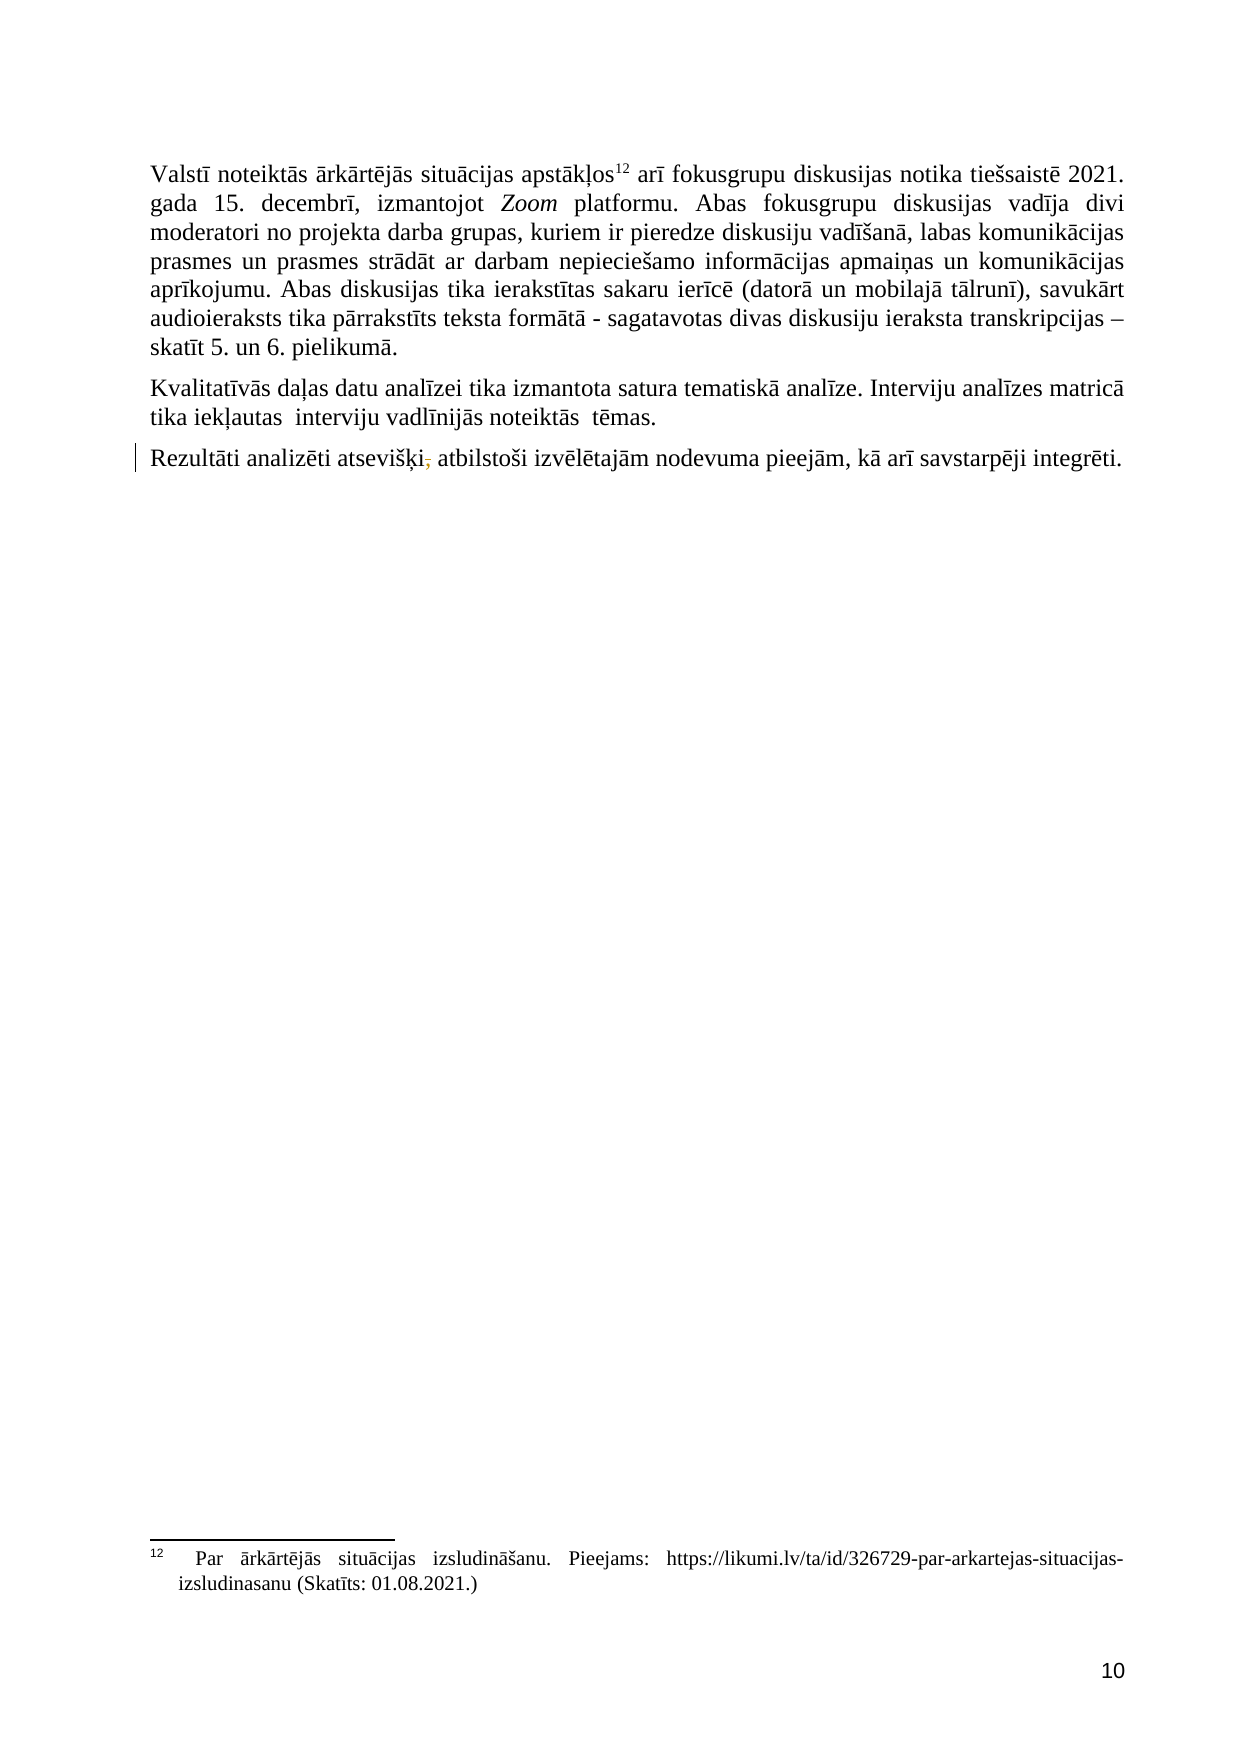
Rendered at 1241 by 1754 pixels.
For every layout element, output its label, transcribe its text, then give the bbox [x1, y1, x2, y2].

text Rezultāti analizēti atsevišķi atbilstoši izvēlētajām nodevuma pieejām, kā arī savstarpēji integrēti. [150, 443, 1125, 472]
text Kvalitatīvās daļas datu analīzei tika izmantota satura tematiskā analīze. Interviju analīzes matricā tika iekļautas interviju vadlīnijās noteiktās tēmas. [150, 373, 1125, 431]
text Valstī noteiktās ārkārtējās situācijas apstākļos arī fokusgrupu diskusijas notika tiešsaistē 2021. gada 15. decembrī, izmantojot Zoom platformu. Abas fokusgrupu diskusijas vadīja divi moderatori no projekta darba grupas, kuriem ir pieredze diskusiju vadīšanā, labas komunikācijas prasmes un prasmes strādāt ar darbam nepieciešamo informācijas apmaiņas un komunikācijas aprīkojumu. Abas diskusijas tika ierakstītas sakaru ierīcē (datorā un mobilajā tālrunī), savukārt audioieraksts tika pārrakstīts teksta formātā - sagatavotas divas diskusiju ieraksta transkripcijas – skatīt 5. un 6. pielikumā. [150, 159, 1125, 361]
